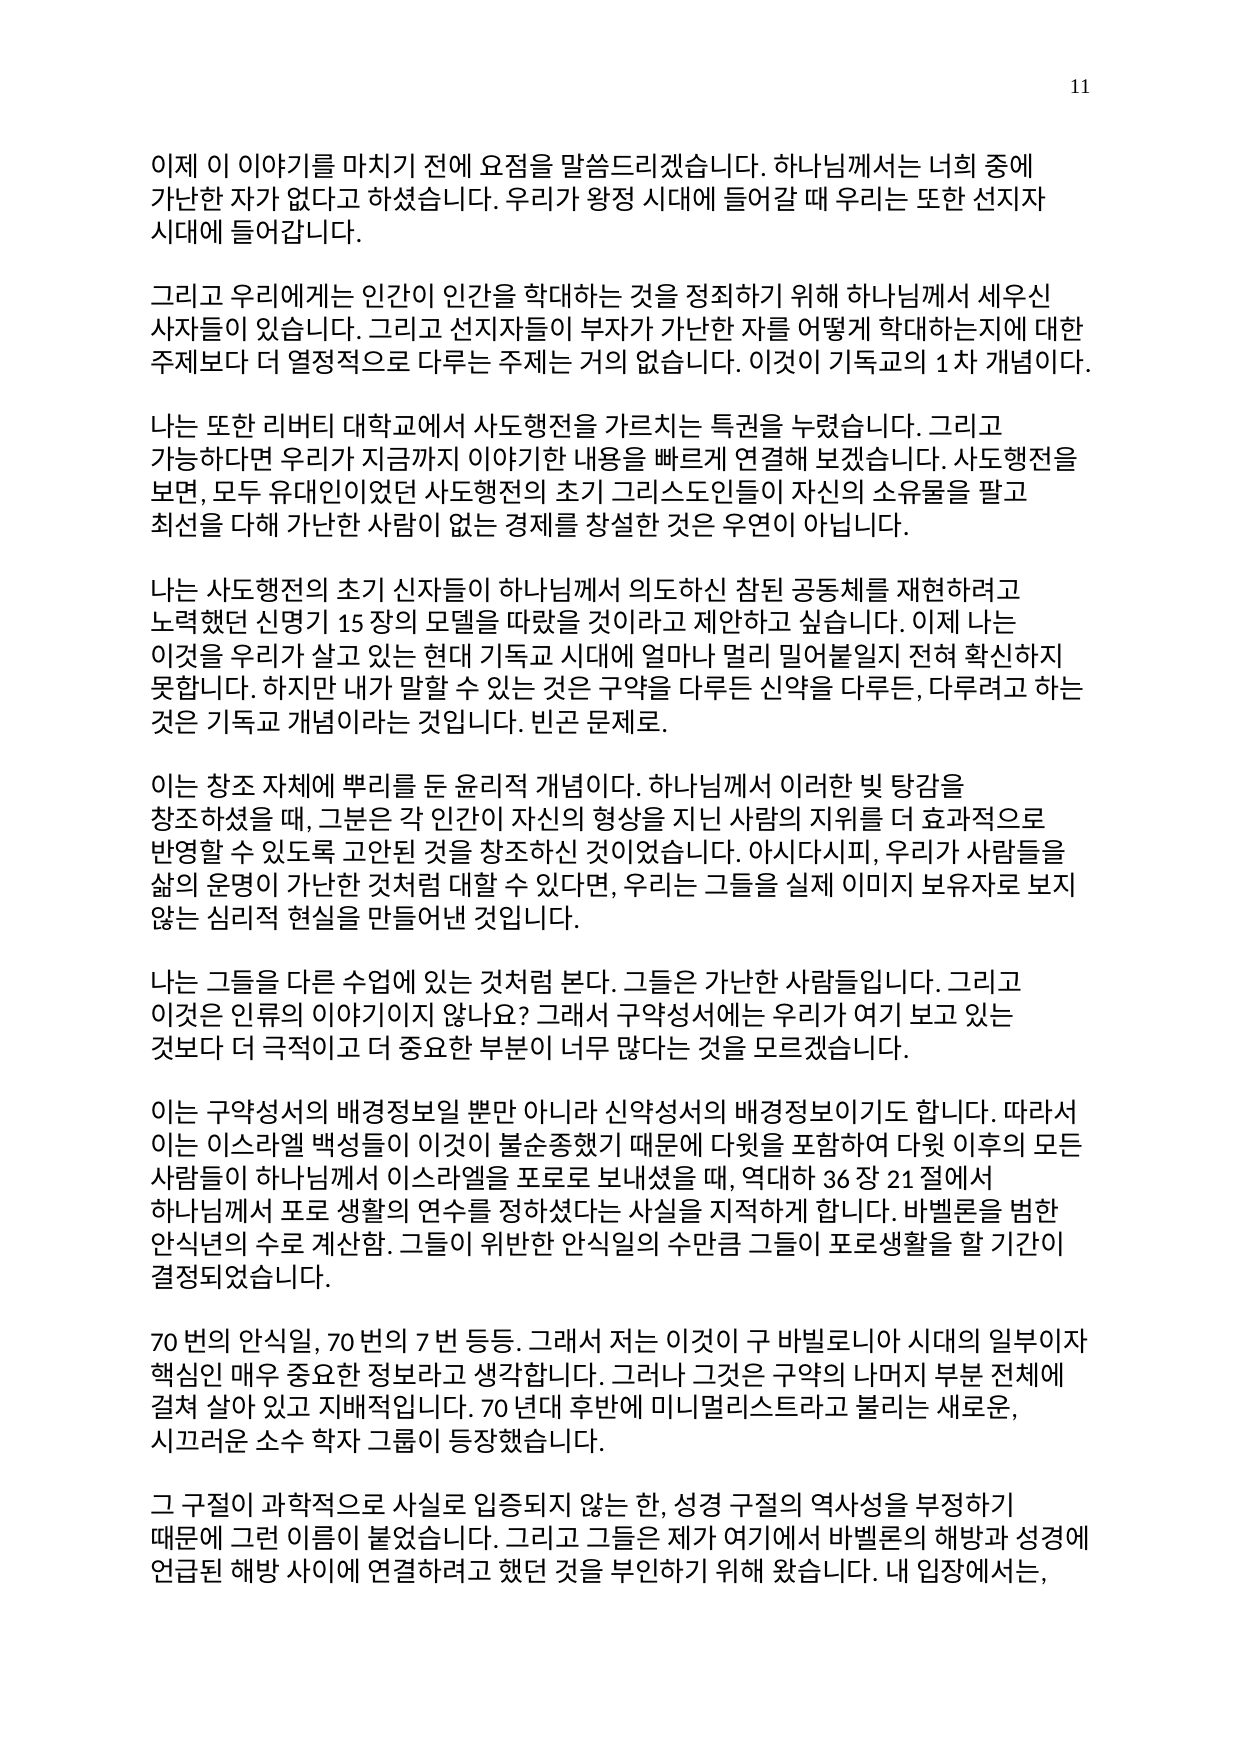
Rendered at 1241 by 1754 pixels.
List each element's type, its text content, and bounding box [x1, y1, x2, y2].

text 이제 이 이야기를 마치기 전에 요점을 말씀드리겠습니다. 하나님께서는 너희 중에 가난한 자가 없다고 하셨습니다. 우리가 왕정 시대에 들어갈 때 우리는 또한 선지자 시대에 들어갑니다. [150, 150, 1090, 249]
text 나는 또한 리버티 대학교에서 사도행전을 가르치는 특권을 누렸습니다. 그리고 가능하다면 우리가 지금까지 이야기한 내용을 빠르게 연결해 보겠습니다. 사도행전을 보면, 모두 유대인이었던 사도행전의 초기 그리스도인들이 자신의 소유물을 팔고 최선을 다해 가난한 사람이 없는 경제를 창설한 것은 우연이 아닙니다. [150, 410, 1090, 542]
text 나는 사도행전의 초기 신자들이 하나님께서 의도하신 참된 공동체를 재현하려고 노력했던 신명기 15장의 모델을 따랐을 것이라고 제안하고 싶습니다. 이제 나는 이것을 우리가 살고 있는 현대 기독교 시대에 얼마나 멀리 밀어붙일지 전혀 확신하지 못합니다. 하지만 내가 말할 수 있는 것은 구약을 다루든 신약을 다루든, 다루려고 하는 것은 기독교 개념이라는 것입니다. 빈곤 문제로. [150, 574, 1090, 739]
text 그리고 우리에게는 인간이 인간을 학대하는 것을 정죄하기 위해 하나님께서 세우신 사자들이 있습니다. 그리고 선지자들이 부자가 가난한 자를 어떻게 학대하는지에 대한 주제보다 더 열정적으로 다루는 주제는 거의 없습니다. 이것이 기독교의 1차 개념이다. [150, 280, 1090, 379]
text 이는 구약성서의 배경정보일 뿐만 아니라 신약성서의 배경정보이기도 합니다. 따라서 이는 이스라엘 백성들이 이것이 불순종했기 때문에 다윗을 포함하여 다윗 이후의 모든 사람들이 하나님께서 이스라엘을 포로로 보내셨을 때, 역대하 36장 21절에서 하나님께서 포로 생활의 연수를 정하셨다는 사실을 지적하게 합니다. 바벨론을 범한 안식년의 수로 계산함. 그들이 위반한 안식일의 수만큼 그들이 포로생활을 할 기간이 결정되었습니다. [150, 1096, 1090, 1294]
text 70번의 안식일, 70번의 7번 등등. 그래서 저는 이것이 구 바빌로니아 시대의 일부이자 핵심인 매우 중요한 정보라고 생각합니다. 그러나 그것은 구약의 나머지 부분 전체에 걸쳐 살아 있고 지배적입니다. 70년대 후반에 미니멀리스트라고 불리는 새로운, 시끄러운 소수 학자 그룹이 등장했습니다. [150, 1326, 1090, 1458]
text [150, 1489, 1090, 1588]
text 나는 그들을 다른 수업에 있는 것처럼 본다. 그들은 가난한 사람들입니다. 그리고 이것은 인류의 이야기이지 않나요? 그래서 구약성서에는 우리가 여기 보고 있는 것보다 더 극적이고 더 중요한 부분이 너무 많다는 것을 모르겠습니다. [150, 966, 1090, 1065]
text 이는 창조 자체에 뿌리를 둔 윤리적 개념이다. 하나님께서 이러한 빚 탕감을 창조하셨을 때, 그분은 각 인간이 자신의 형상을 지닌 사람의 지위를 더 효과적으로 반영할 수 있도록 고안된 것을 창조하신 것이었습니다. 아시다시피, 우리가 사람들을 삶의 운명이 가난한 것처럼 대할 수 있다면, 우리는 그들을 실제 이미지 보유자로 보지 않는 심리적 현실을 만들어낸 것입니다. [150, 770, 1090, 935]
